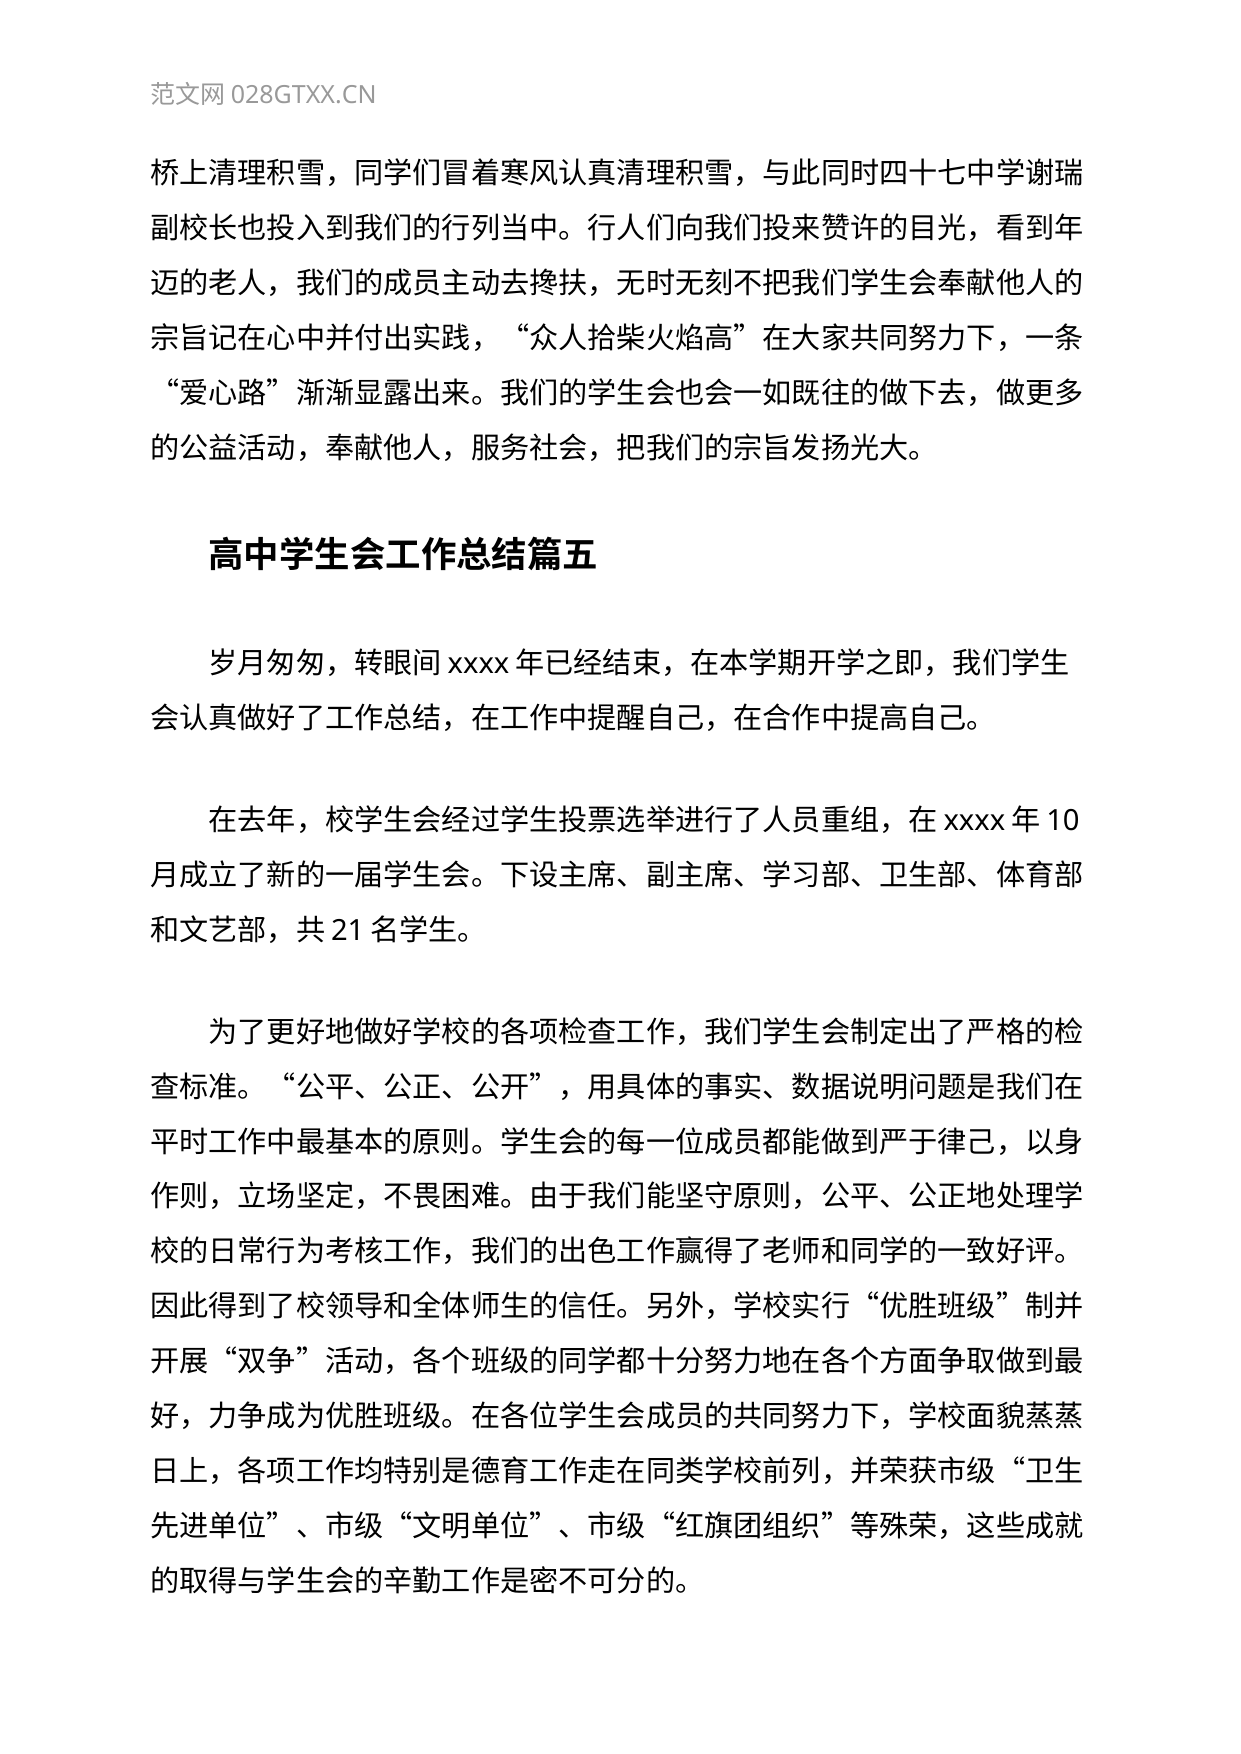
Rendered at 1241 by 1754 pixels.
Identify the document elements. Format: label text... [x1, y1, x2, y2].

text 岁月匆匆，转眼间xxxx年已经结束，在本学期开学之即，我们学生会认真做好了工作总结，在工作中提醒自己，在合作中提高自己。 [150, 640, 1090, 737]
text 高中学生会工作总结篇五 [150, 526, 1090, 577]
text 为了更好地做好学校的各项检查工作，我们学生会制定出了严格的检查标准。“公平、公正、公开”，用具体的事实、数据说明问题是我们在平时工作中最基本的原则。学生会的每一位成员都能做到严于律己，以身作则，立场坚定，不畏困难。由于我们能坚守原则，公平、公正地处理学校的日常行为考核工作，我们的出色工作赢得了老师和同学的一致好评。因此得到了校领导和全体师生的信任。另外，学校实行“优胜班级”制并开展“双争”活动，各个班级的同学都十分努力地在各个方面争取做到最好，力争成为优胜班级。在各位学生会成员的共同努力下，学校面貌蒸蒸日上，各项工作均特别是德育工作走在同类学校前列，并荣获市级“卫生先进单位”、市级“文明单位”、市级“红旗团组织”等殊荣，这些成就的取得与学生会的辛勤工作是密不可分的。 [150, 1008, 1090, 1599]
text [150, 150, 1090, 467]
text 在去年，校学生会经过学生投票选举进行了人员重组，在xxxx年10月成立了新的一届学生会。下设主席、副主席、学习部、卫生部、体育部和文艺部，共21名学生。 [150, 796, 1090, 949]
